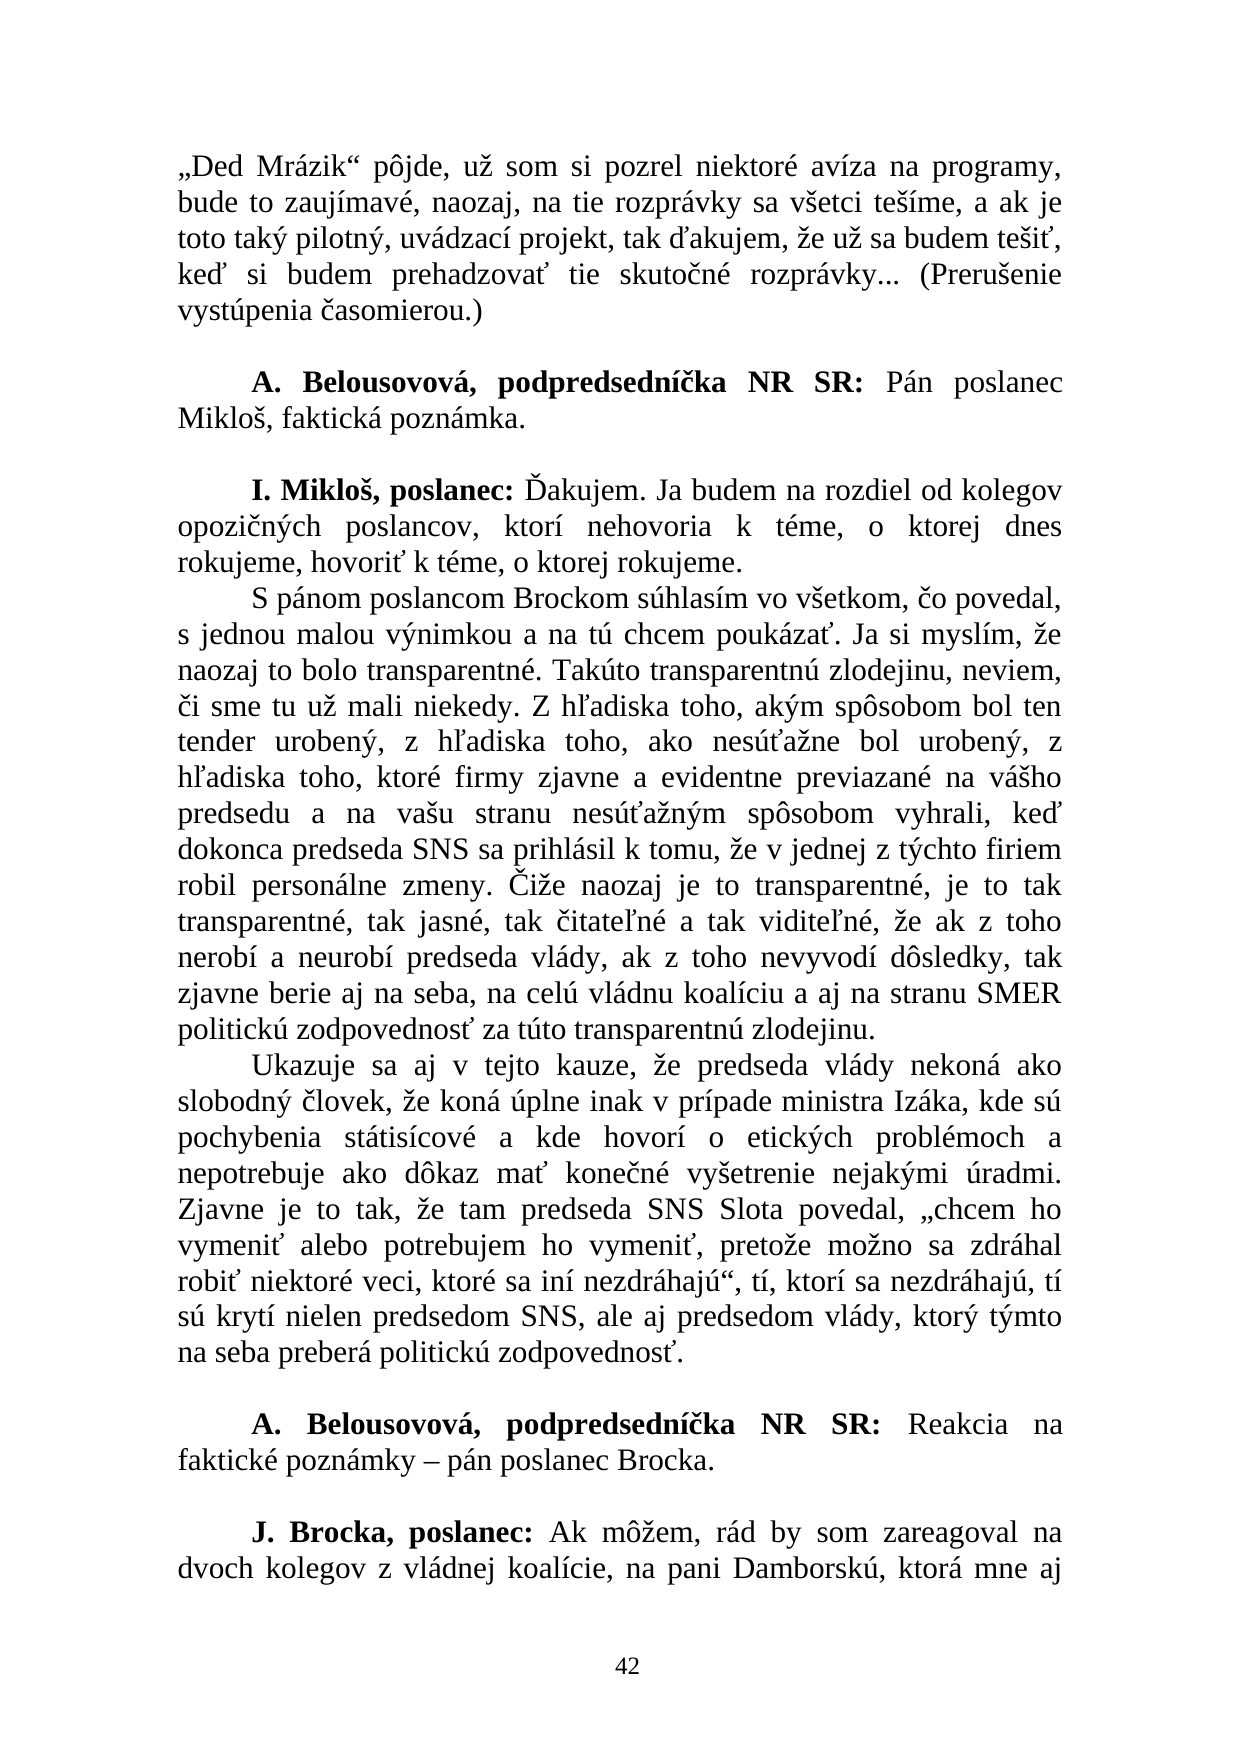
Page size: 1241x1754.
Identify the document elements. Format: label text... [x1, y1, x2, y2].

text A. Belousovová, podpredsedníčka NR SR: Pán poslanec Mikloš, faktická poznámka. [177, 363, 1063, 435]
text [177, 1513, 1063, 1585]
text A. Belousovová, podpredsedníčka NR SR: Reakcia na faktické poznámky – pán poslanec Brocka. [177, 1406, 1063, 1477]
text Ukazuje sa aj v tejto kauze, že predseda vlády nekoná ako slobodný človek, že koná úplne inak v prípade ministra Izáka, kde sú pochybenia státisícové a kde hovorí o etických problémoch a nepotrebuje ako dôkaz mať konečné vyšetrenie nejakými úradmi. Zjavne je to tak, že tam predseda SNS Slota povedal, „chcem ho vymeniť alebo potrebujem ho vymeniť, pretože možno sa zdráhal robiť niektoré veci, ktoré sa iní nezdráhajú“, tí, ktorí sa nezdráhajú, tí sú krytí nielen predsedom SNS, ale aj predsedom vlády, ktorý týmto na seba preberá politickú zodpovednosť. [177, 1046, 1063, 1369]
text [177, 148, 1063, 327]
text I. Mikloš, poslanec: Ďakujem. Ja budem na rozdiel od kolegov opozičných poslancov, ktorí nehovoria k téme, o ktorej dnes rokujeme, hovoriť k téme, o ktorej rokujeme. [177, 471, 1063, 579]
text S pánom poslancom Brockom súhlasím vo všetkom, čo povedal, s jednou malou výnimkou a na tú chcem poukázať. Ja si myslím, že naozaj to bolo transparentné. Takúto transparentnú zlodejinu, neviem, či sme tu už mali niekedy. Z hľadiska toho, akým spôsobom bol ten tender urobený, z hľadiska toho, ako nesúťažne bol urobený, z hľadiska toho, ktoré firmy zjavne a evidentne previazané na vášho predsedu a na vašu stranu nesúťažným spôsobom vyhrali, keď dokonca predseda SNS sa prihlásil k tomu, že v jednej z týchto firiem robil personálne zmeny. Čiže naozaj je to transparentné, je to tak transparentné, tak jasné, tak čitateľné a tak viditeľné, že ak z toho nerobí a neurobí predseda vlády, ak z toho nevyvodí dôsledky, tak zjavne berie aj na seba, na celú vládnu koalíciu a aj na stranu SMER politickú zodpovednosť za túto transparentnú zlodejinu. [177, 579, 1063, 1046]
